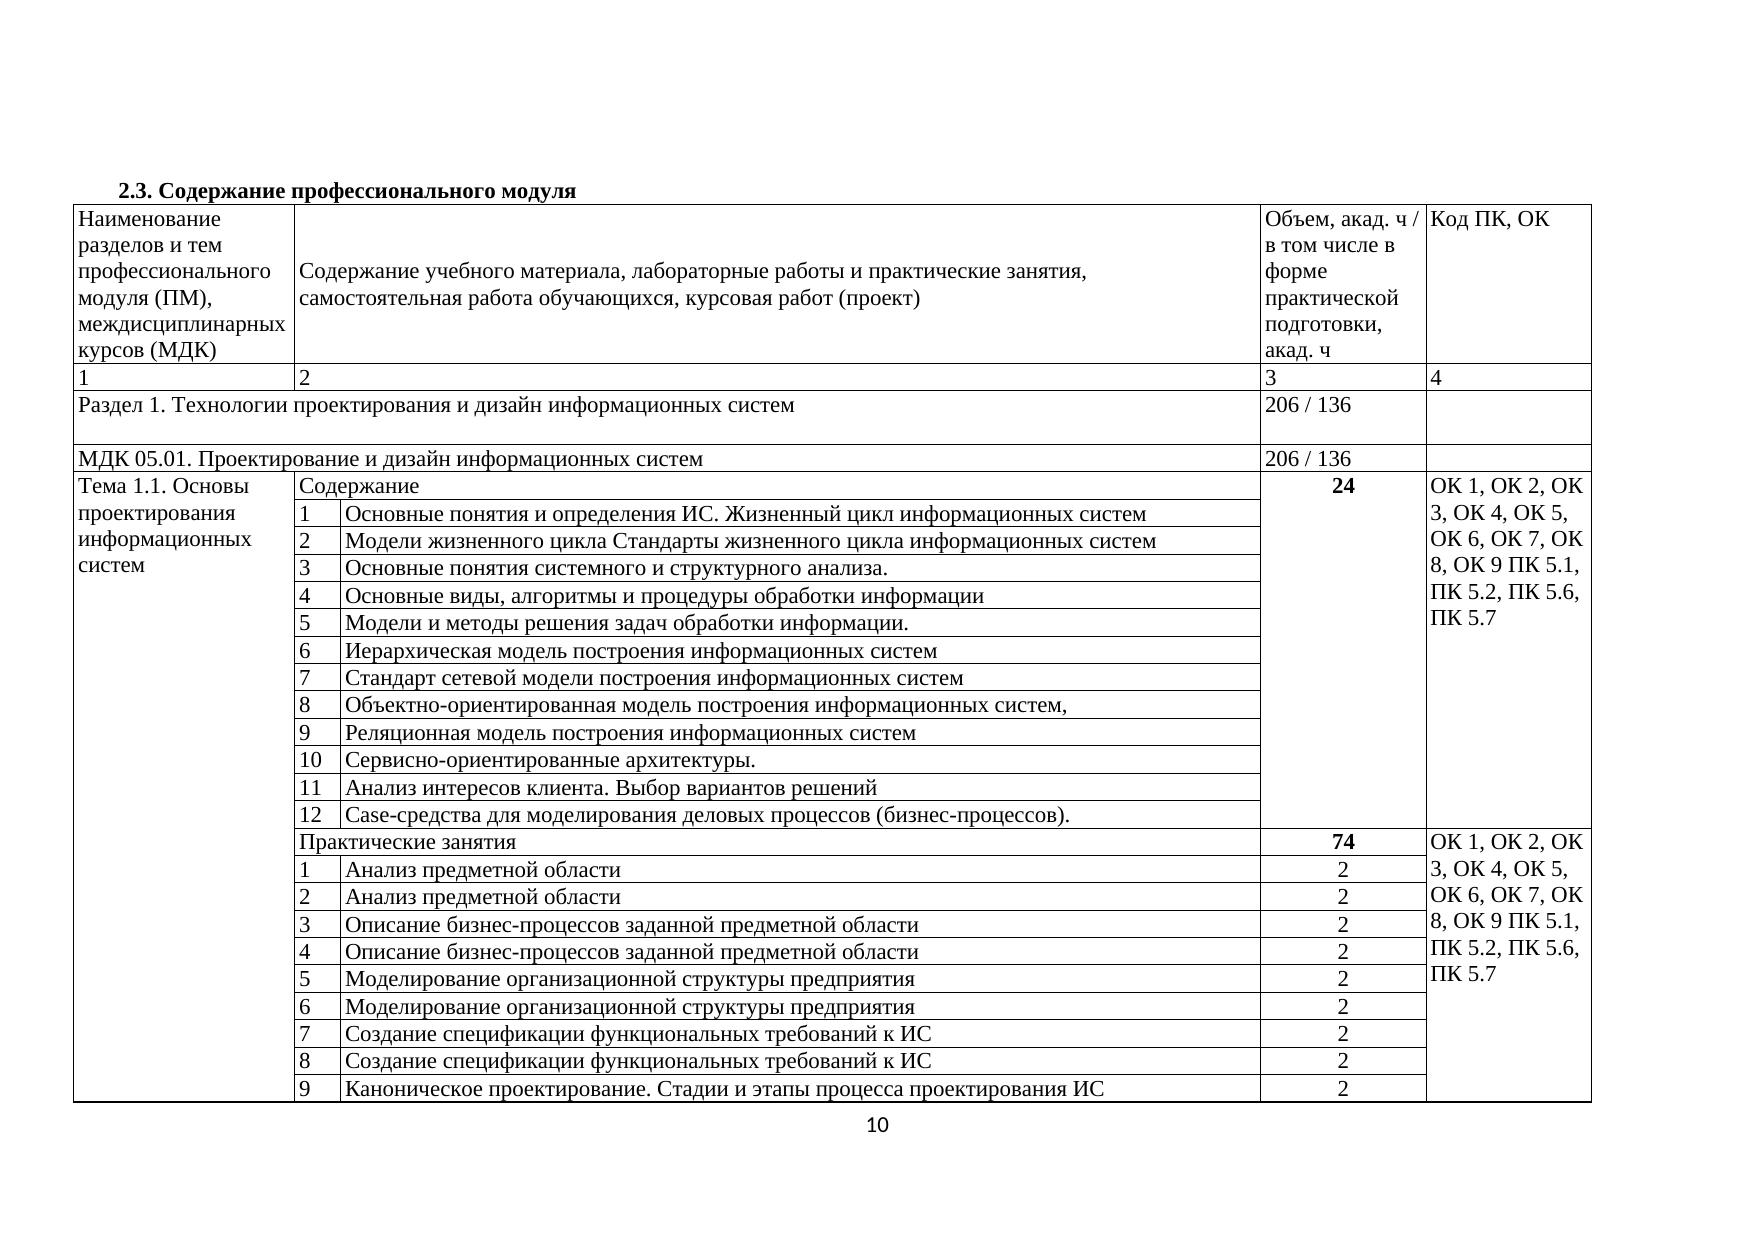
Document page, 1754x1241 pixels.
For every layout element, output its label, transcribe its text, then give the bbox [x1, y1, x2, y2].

table_cell Анализ интересов клиента. Выбор вариантов решений [341, 774, 1260, 800]
table_cell Анализ предметной области [341, 856, 1260, 882]
table_cell 2 [1261, 1048, 1426, 1074]
table_cell Создание спецификации функциональных требований к ИС [341, 1048, 1260, 1074]
text 2.3. Содержание профессионального модуля [118, 177, 1636, 203]
table_cell 24 [1261, 472, 1426, 827]
table_cell Моделирование организационной структуры предприятия [341, 965, 1260, 992]
table_cell 9 [295, 719, 340, 745]
table_cell Создание спецификации функциональных требований к ИС [341, 1020, 1260, 1047]
table_cell Раздел 1. Технологии проектирования и дизайн информационных систем [74, 391, 1260, 444]
table_cell [1427, 391, 1591, 444]
table_cell 2 [1261, 1075, 1426, 1101]
table_cell 6 [295, 993, 340, 1019]
table_cell 8 [295, 1048, 340, 1074]
table_cell 2 [295, 364, 1260, 390]
table_cell 6 [295, 637, 340, 663]
table_header Наименование разделов и тем профессионального модуля (ПМ), междисциплинарных курсов (МДК) [74, 205, 294, 363]
table_cell 206 / 136 [1261, 391, 1426, 444]
table_cell [1427, 445, 1591, 471]
table_cell Содержание [295, 472, 1260, 499]
table_cell 7 [295, 664, 340, 690]
table_header Содержание учебного материала, лабораторные работы и практические занятия, самостоятельная работа обучающихся, курсовая работ (проект) [295, 205, 1260, 363]
table_cell 5 [295, 965, 340, 992]
table_cell 2 [1261, 938, 1426, 964]
table_cell 9 [295, 1075, 340, 1101]
table_cell Сервисно-ориентированные архитектуры. [341, 746, 1260, 773]
table_cell 4 [295, 938, 340, 964]
table_cell 12 [295, 801, 340, 827]
table_cell 8 [295, 691, 340, 718]
table_cell Практические занятия [295, 829, 1260, 855]
table_cell Case-средства для моделирования деловых процессов (бизнес-процессов). [341, 801, 1260, 827]
table_cell Модели жизненного цикла Стандарты жизненного цикла информационных систем [341, 527, 1260, 553]
table_cell Тема 1.1. Основы проектирования информационных систем [74, 472, 294, 1101]
table_cell 1 [74, 364, 294, 390]
table_cell ОК 1, ОК 2, ОК 3, ОК 4, ОК 5, ОК 6, ОК 7, ОК 8, ОК 9 ПК 5.1, ПК 5.2, ПК 5.6, ПК 5.7 [1427, 472, 1591, 827]
table_cell 7 [295, 1020, 340, 1047]
table_cell МДК 05.01. Проектирование и дизайн информационных систем [74, 445, 1260, 471]
table_cell 2 [1261, 856, 1426, 882]
table_cell 3 [1261, 364, 1426, 390]
table_cell ОК 1, ОК 2, ОК 3, ОК 4, ОК 5, ОК 6, ОК 7, ОК 8, ОК 9 ПК 5.1, ПК 5.2, ПК 5.6, ПК 5.7 [1427, 829, 1591, 1101]
table_cell 1 [295, 500, 340, 526]
table_cell Объектно-ориентированная модель построения информационных систем, [341, 691, 1260, 718]
table_cell 3 [295, 911, 340, 937]
table_cell Описание бизнес-процессов заданной предметной области [341, 938, 1260, 964]
table_cell Основные виды, алгоритмы и процедуры обработки информации [341, 582, 1260, 608]
table_cell Моделирование организационной структуры предприятия [341, 993, 1260, 1019]
table_cell 206 / 136 [1261, 445, 1426, 471]
table_cell 1 [295, 856, 340, 882]
table_header Объем, акад. ч / в том числе в форме практической подготовки, акад. ч [1261, 205, 1426, 363]
table_cell Иерархическая модель построения информационных систем [341, 637, 1260, 663]
table_cell Реляционная модель построения информационных систем [341, 719, 1260, 745]
table_cell Описание бизнес-процессов заданной предметной области [341, 911, 1260, 937]
table_cell 3 [295, 555, 340, 581]
table_cell 4 [1427, 364, 1591, 390]
table_cell 5 [295, 609, 340, 636]
table_cell Стандарт сетевой модели построения информационных систем [341, 664, 1260, 690]
table_cell Модели и методы решения задач обработки информации. [341, 609, 1260, 636]
table_header Код ПК, ОК [1427, 205, 1591, 363]
table_cell 2 [1261, 1020, 1426, 1047]
table_cell 2 [1261, 965, 1426, 992]
table_cell 74 [1261, 829, 1426, 855]
table_cell 2 [1261, 993, 1426, 1019]
table_cell Анализ предметной области [341, 883, 1260, 909]
table_cell 10 [295, 746, 340, 773]
table_cell 2 [295, 883, 340, 909]
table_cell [341, 1075, 1260, 1101]
table_cell 11 [295, 774, 340, 800]
table_cell 4 [295, 582, 340, 608]
table_cell 2 [295, 527, 340, 553]
table_cell Основные понятия и определения ИС. Жизненный цикл информационных систем [341, 500, 1260, 526]
table_cell 2 [1261, 883, 1426, 909]
table_cell 2 [1261, 911, 1426, 937]
table_cell Основные понятия системного и структурного анализа. [341, 555, 1260, 581]
